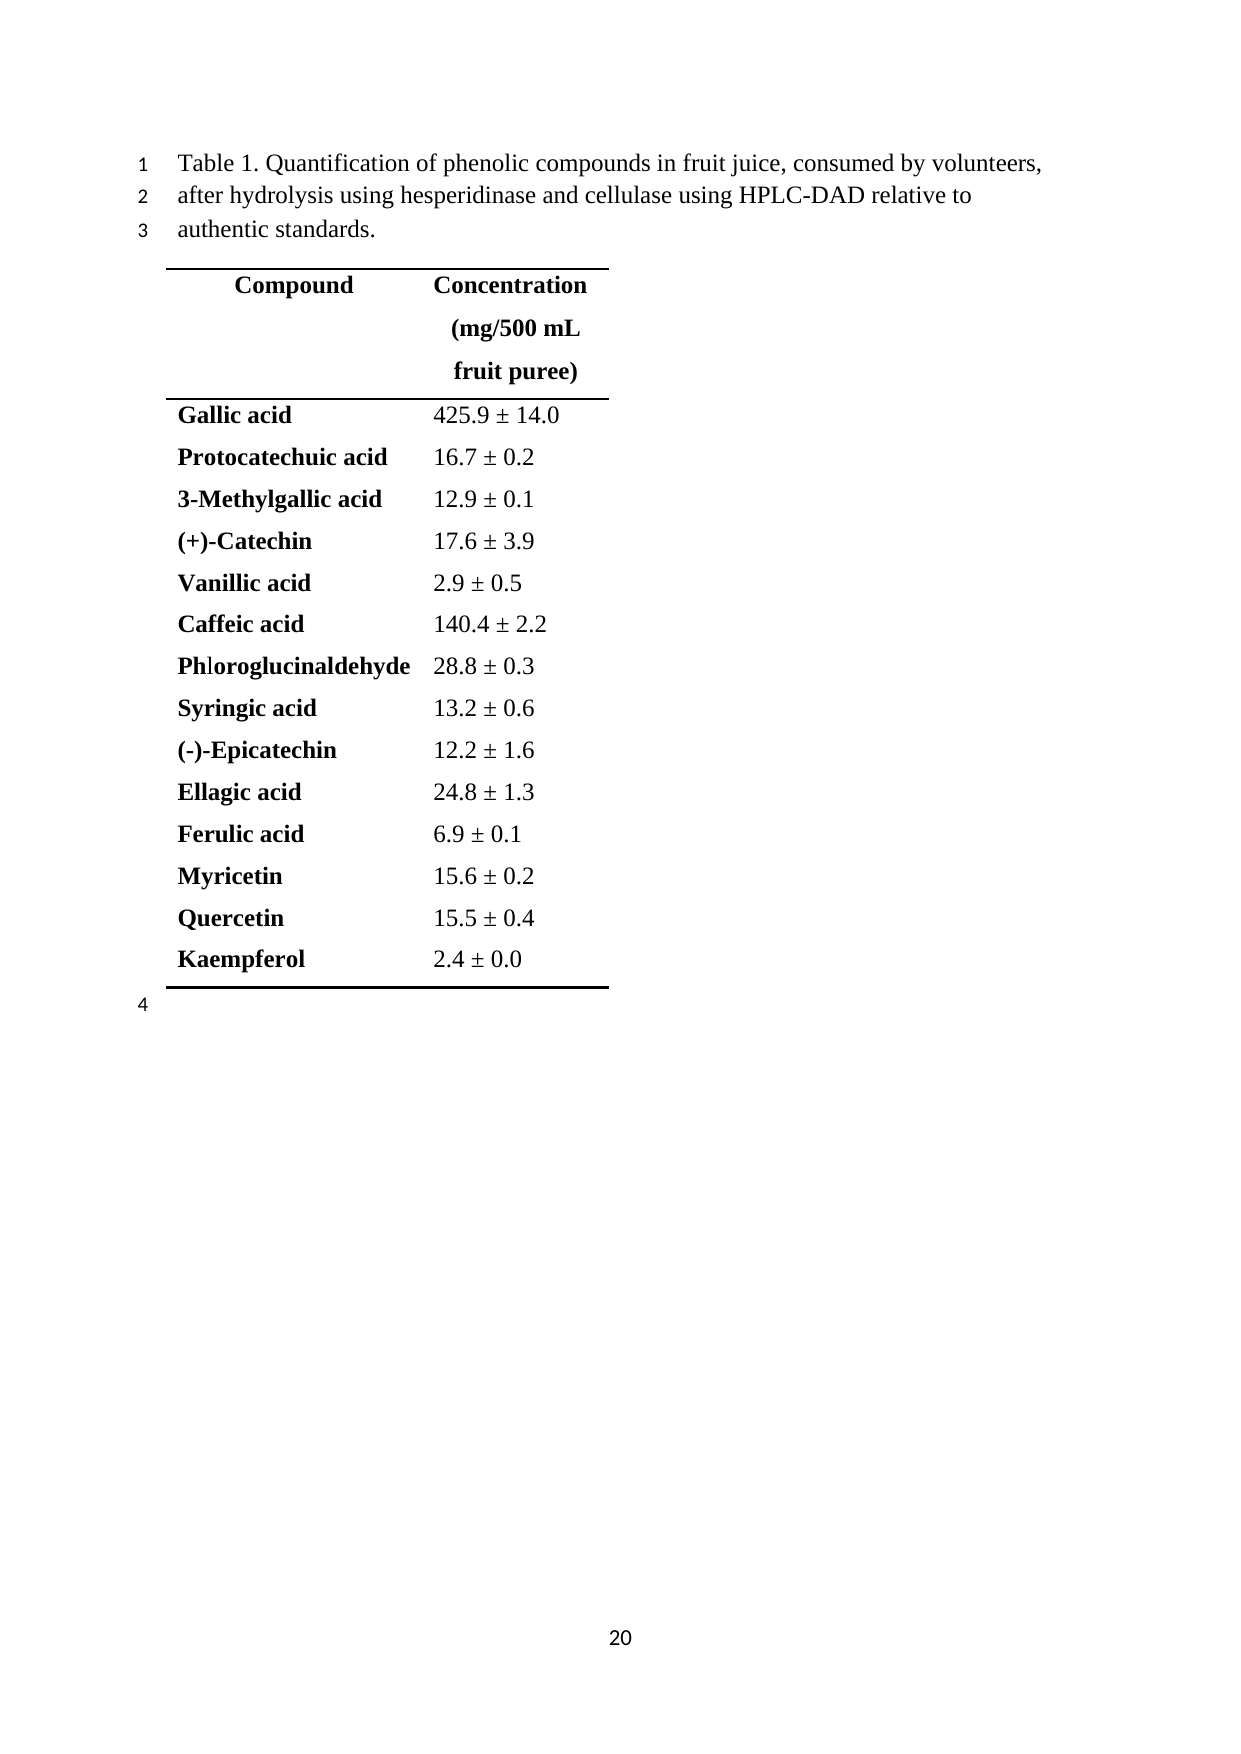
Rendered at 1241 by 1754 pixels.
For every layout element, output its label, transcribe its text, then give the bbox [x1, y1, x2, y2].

table_cell 24.8 ± 1.3 [422, 777, 609, 819]
table_cell Gallic acid [166, 400, 422, 442]
table_cell Quercetin [166, 903, 422, 944]
table_cell Vanillic acid [166, 568, 422, 609]
table_cell Ellagic acid [166, 777, 422, 819]
table_cell Ferulic acid [166, 819, 422, 861]
table_cell 17.6 ± 3.9 [422, 526, 609, 568]
table_cell (+)-Catechin [166, 526, 422, 568]
table_cell 15.5 ± 0.4 [422, 903, 609, 944]
table_cell 12.2 ± 1.6 [422, 735, 609, 777]
text Table 1. Quantification of phenolic compounds in fruit juice, consumed by volunteers, after hydrolysis using hesperidinase and cellulase using HPLC-DAD relative to authentic standards. [177, 148, 1063, 243]
table_cell Protocatechuic acid [166, 442, 422, 484]
table_cell 2.4 ± 0.0 [422, 945, 609, 986]
table_cell 13.2 ± 0.6 [422, 693, 609, 735]
table_header Compound [166, 270, 422, 398]
table_cell 12.9 ± 0.1 [422, 484, 609, 526]
table_cell 3-Methylgallic acid [166, 484, 422, 526]
table_cell 425.9 ± 14.0 [422, 400, 609, 442]
table_cell 2.9 ± 0.5 [422, 568, 609, 609]
table_cell 15.6 ± 0.2 [422, 861, 609, 903]
table_cell 6.9 ± 0.1 [422, 819, 609, 861]
table_cell Caffeic acid [166, 610, 422, 651]
table_cell Kaempferol [166, 945, 422, 986]
table_cell Syringic acid [166, 693, 422, 735]
table_cell Myricetin [166, 861, 422, 903]
table_header Concentration (mg/500 mL fruit puree) [422, 270, 609, 398]
table_cell Phloroglucinaldehyde [166, 651, 422, 693]
table_cell 140.4 ± 2.2 [422, 610, 609, 651]
table_cell 28.8 ± 0.3 [422, 651, 609, 693]
table_cell (-)-Epicatechin [166, 735, 422, 777]
table_cell 16.7 ± 0.2 [422, 442, 609, 484]
